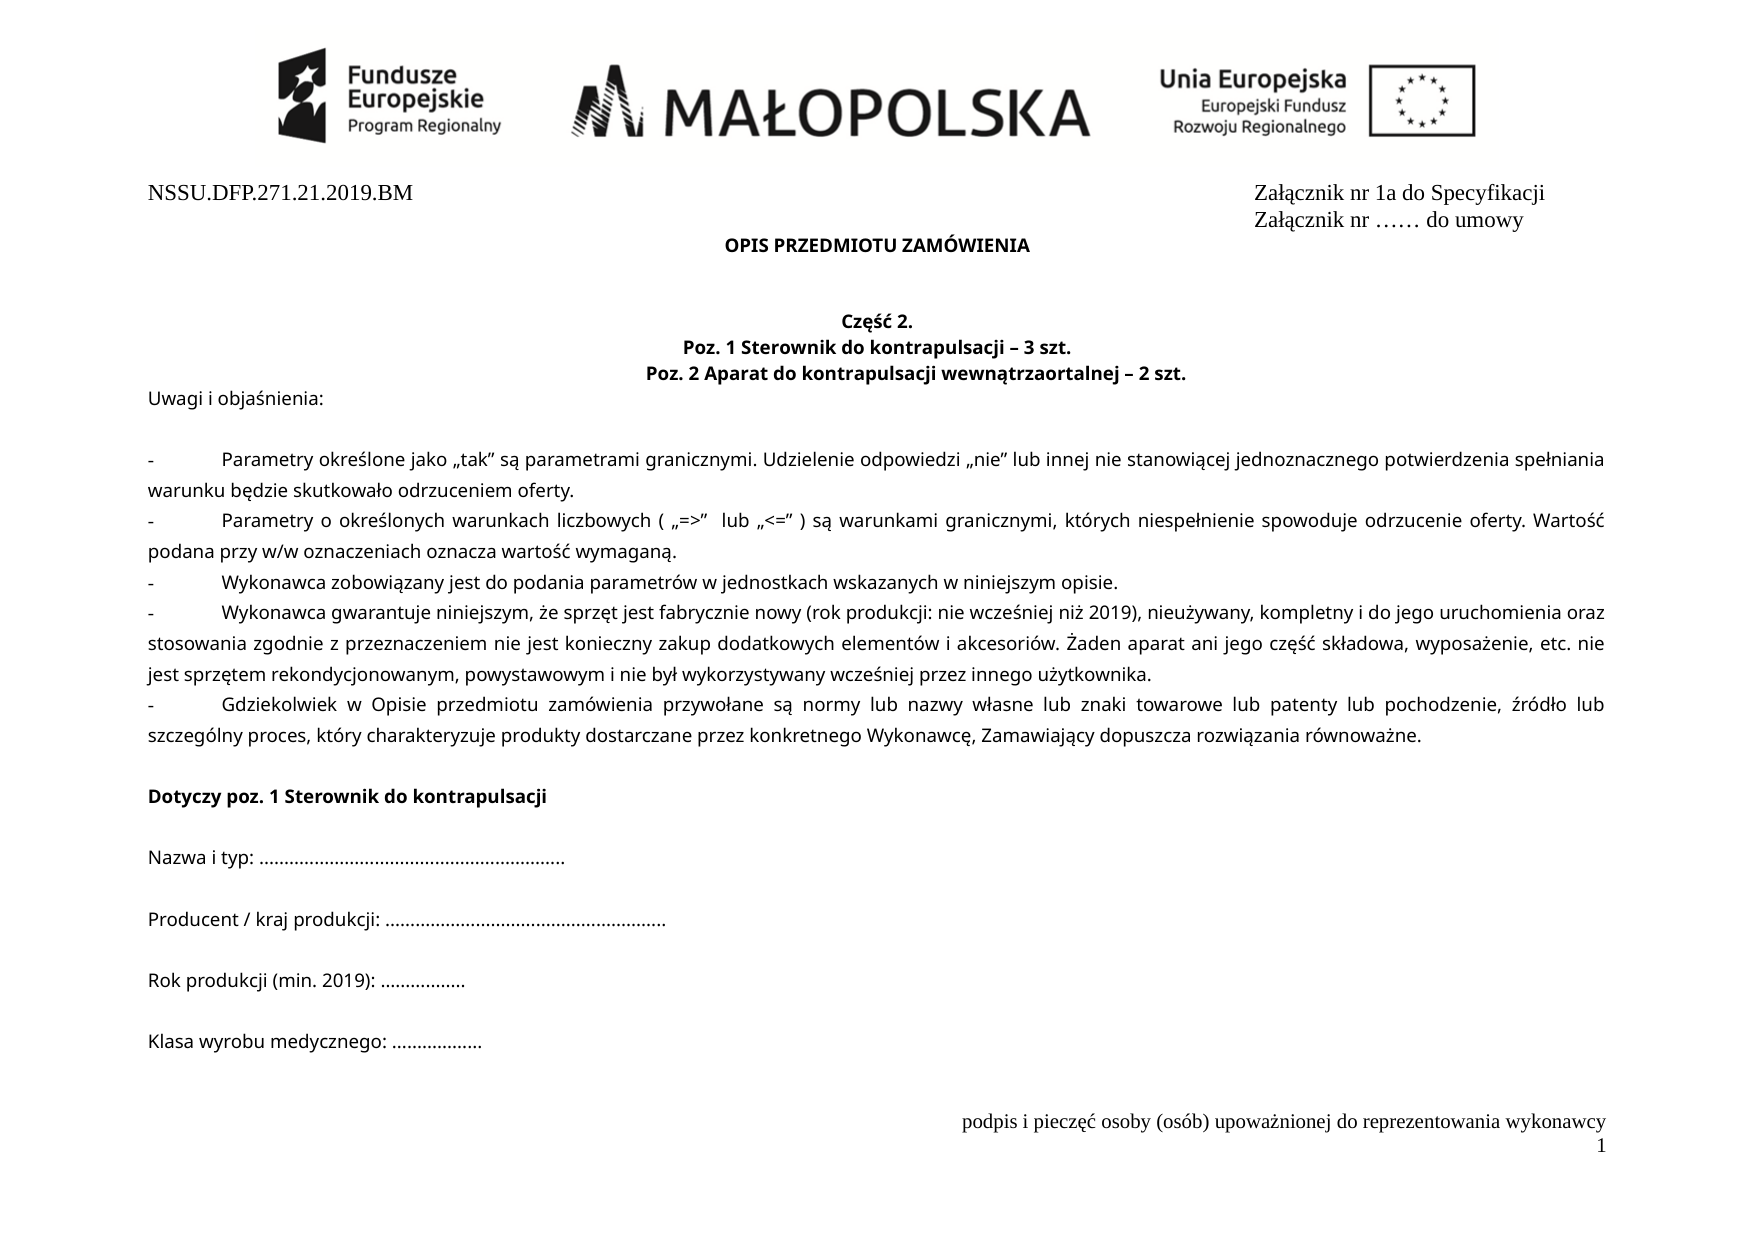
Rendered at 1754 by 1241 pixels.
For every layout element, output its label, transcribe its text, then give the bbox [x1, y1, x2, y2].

list Parametry o określonych warunkach liczbowych ( „=>” lub „<=” ) są warunkami granicznymi, których niespełnienie spowoduje odrzucenie oferty. Wartość podana przy w/w oznaczeniach oznacza wartość wymaganą. [148, 508, 1606, 564]
text Rok produkcji (min. 2019): ….............. [148, 967, 1606, 993]
list Wykonawca zobowiązany jest do podania parametrów w jednostkach wskazanych w niniejszym opisie. [148, 569, 1606, 594]
text Część 2. [148, 309, 1606, 334]
text Klasa wyrobu medycznego: .................. [148, 1028, 1606, 1054]
text Poz. 1 Sterownik do kontrapulsacji – 3 szt. [148, 334, 1606, 360]
text Producent / kraj produkcji: ........................................................ [148, 906, 1606, 931]
list Gdziekolwiek w Opisie przedmiotu zamówienia przywołane są normy lub nazwy własne lub znaki towarowe lub patenty lub pochodzenie, źródło lub szczególny proces, który charakteryzuje produkty dostarczane przez konkretnego Wykonawcę, Zamawiający dopuszcza rozwiązania równoważne. [148, 692, 1606, 748]
picture [255, 25, 1499, 167]
list Parametry określone jako „tak” są parametrami granicznymi. Udzielenie odpowiedzi „nie” lub innej nie stanowiącej jednoznacznego potwierdzenia spełniania warunku będzie skutkowało odrzuceniem oferty. [148, 447, 1606, 503]
list Wykonawca gwarantuje niniejszym, że sprzęt jest fabrycznie nowy (rok produkcji: nie wcześniej niż 2019), nieużywany, kompletny i do jego uruchomienia oraz stosowania zgodnie z przeznaczeniem nie jest konieczny zakup dodatkowych elementów i akcesoriów. Żaden aparat ani jego część składowa, wyposażenie, etc. nie jest sprzętem rekondycjonowanym, powystawowym i nie był wykorzystywany wcześniej przez innego użytkownika. [148, 600, 1606, 686]
text Uwagi i objaśnienia: [148, 385, 1606, 411]
text Dotyczy poz. 1 Sterownik do kontrapulsacji [148, 783, 1606, 809]
text Poz. 2 Aparat do kontrapulsacji wewnątrzaortalnej – 2 szt. [148, 360, 1606, 385]
title OPIS PRZEDMIOTU ZAMÓWIENIA [148, 232, 1606, 258]
text Nazwa i typ: ............................................................. [148, 845, 1606, 870]
